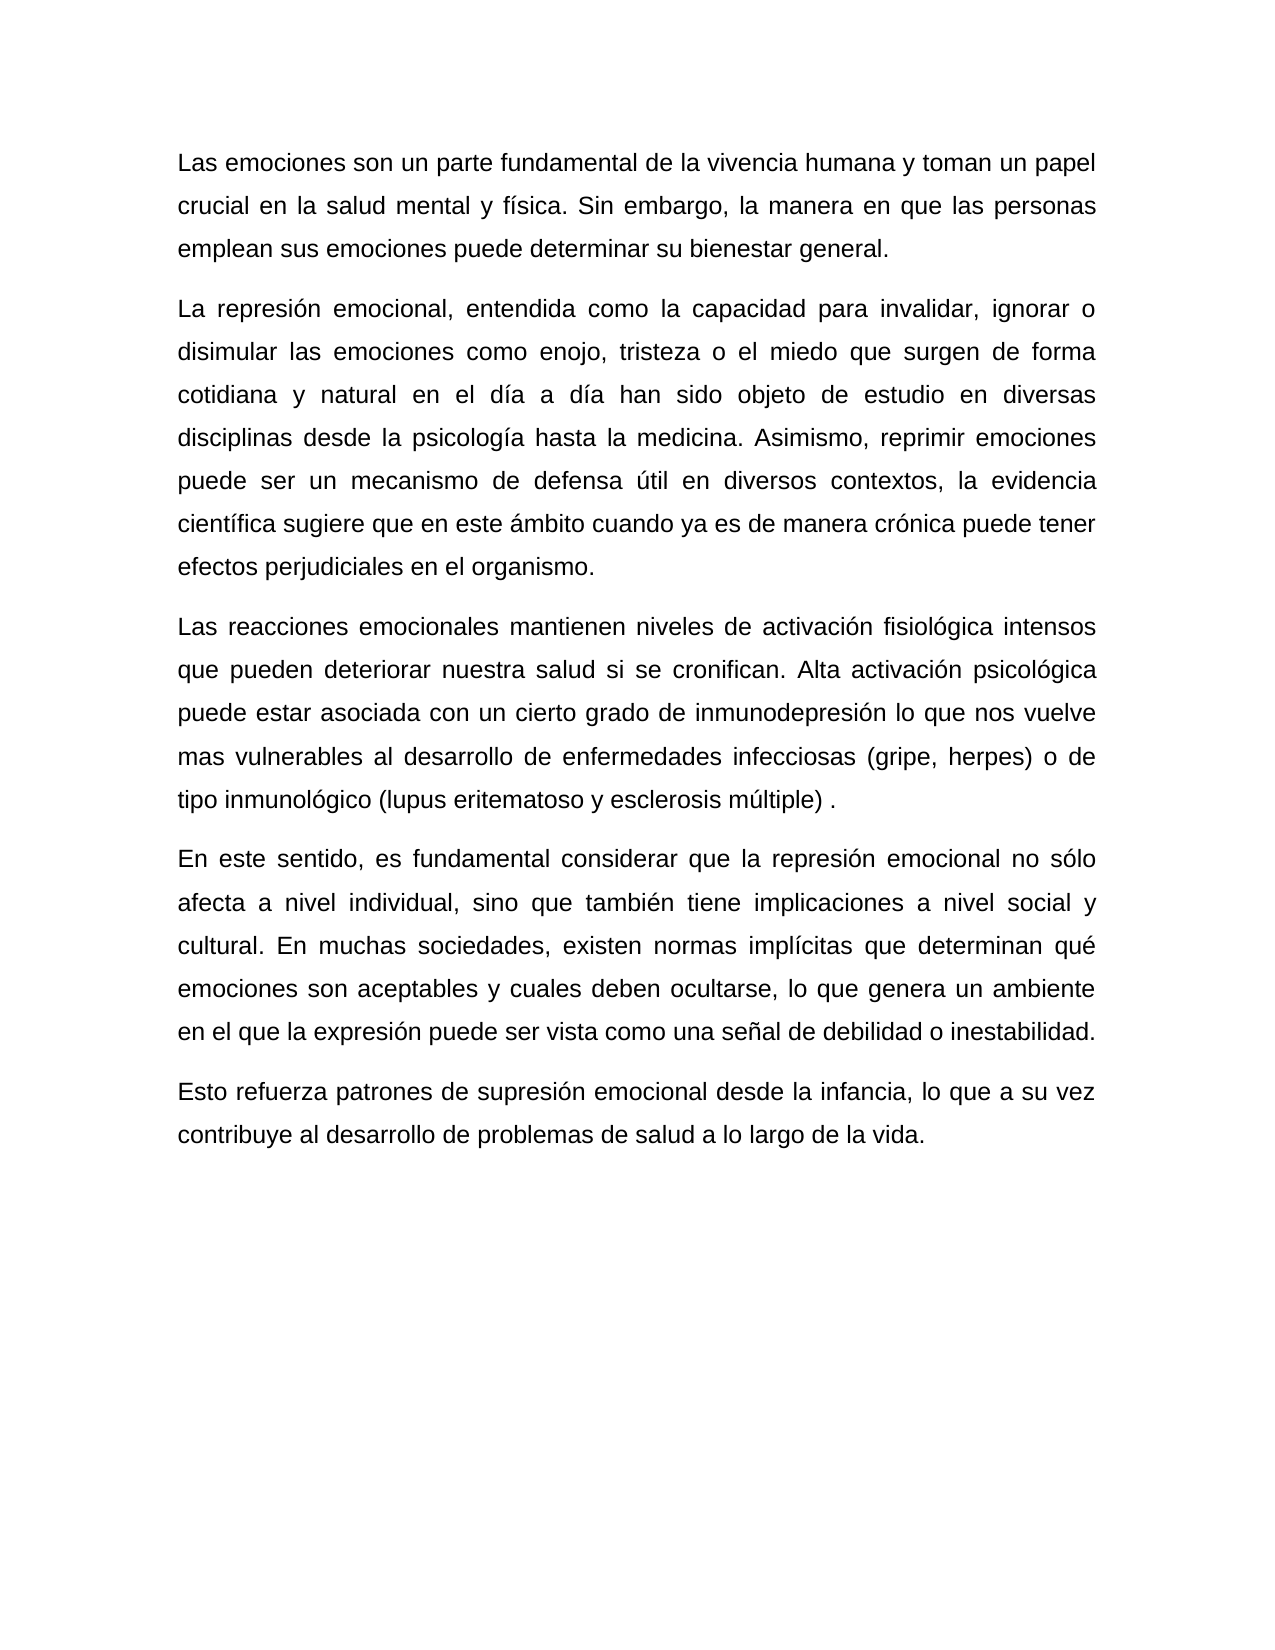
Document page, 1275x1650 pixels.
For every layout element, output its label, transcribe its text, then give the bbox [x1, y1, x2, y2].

text En este sentido, es fundamental considerar que la represión emocional no sólo afecta a nivel individual, sino que también tiene implicaciones a nivel social y cultural. En muchas sociedades, existen normas implícitas que determinan qué emociones son aceptables y cuales deben ocultarse, lo que genera un ambiente en el que la expresión puede ser vista como una señal de debilidad o inestabilidad. [177, 844, 1098, 1046]
text Las emociones son un parte fundamental de la vivencia humana y toman un papel crucial en la salud mental y física. Sin embargo, la manera en que las personas emplean sus emociones puede determinar su bienestar general. [177, 148, 1098, 263]
text Las reacciones emocionales mantienen niveles de activación fisiológica intensos que pueden deteriorar nuestra salud si se cronifican. Alta activación psicológica puede estar asociada con un cierto grado de inmunodepresión lo que nos vuelve mas vulnerables al desarrollo de enfermedades infecciosas (gripe, herpes) o de tipo inmunológico (lupus eritematoso y esclerosis múltiple) . [177, 612, 1098, 813]
text Esto refuerza patrones de supresión emocional desde la infancia, lo que a su vez contribuye al desarrollo de problemas de salud a lo largo de la vida. [177, 1077, 1098, 1149]
text La represión emocional, entendida como la capacidad para invalidar, ignorar o disimular las emociones como enojo, tristeza o el miedo que surgen de forma cotidiana y natural en el día a día han sido objeto de estudio en diversas disciplinas desde la psicología hasta la medicina. Asimismo, reprimir emociones puede ser un mecanismo de defensa útil en diversos contextos, la evidencia científica sugiere que en este ámbito cuando ya es de manera crónica puede tener efectos perjudiciales en el organismo. [177, 294, 1098, 581]
